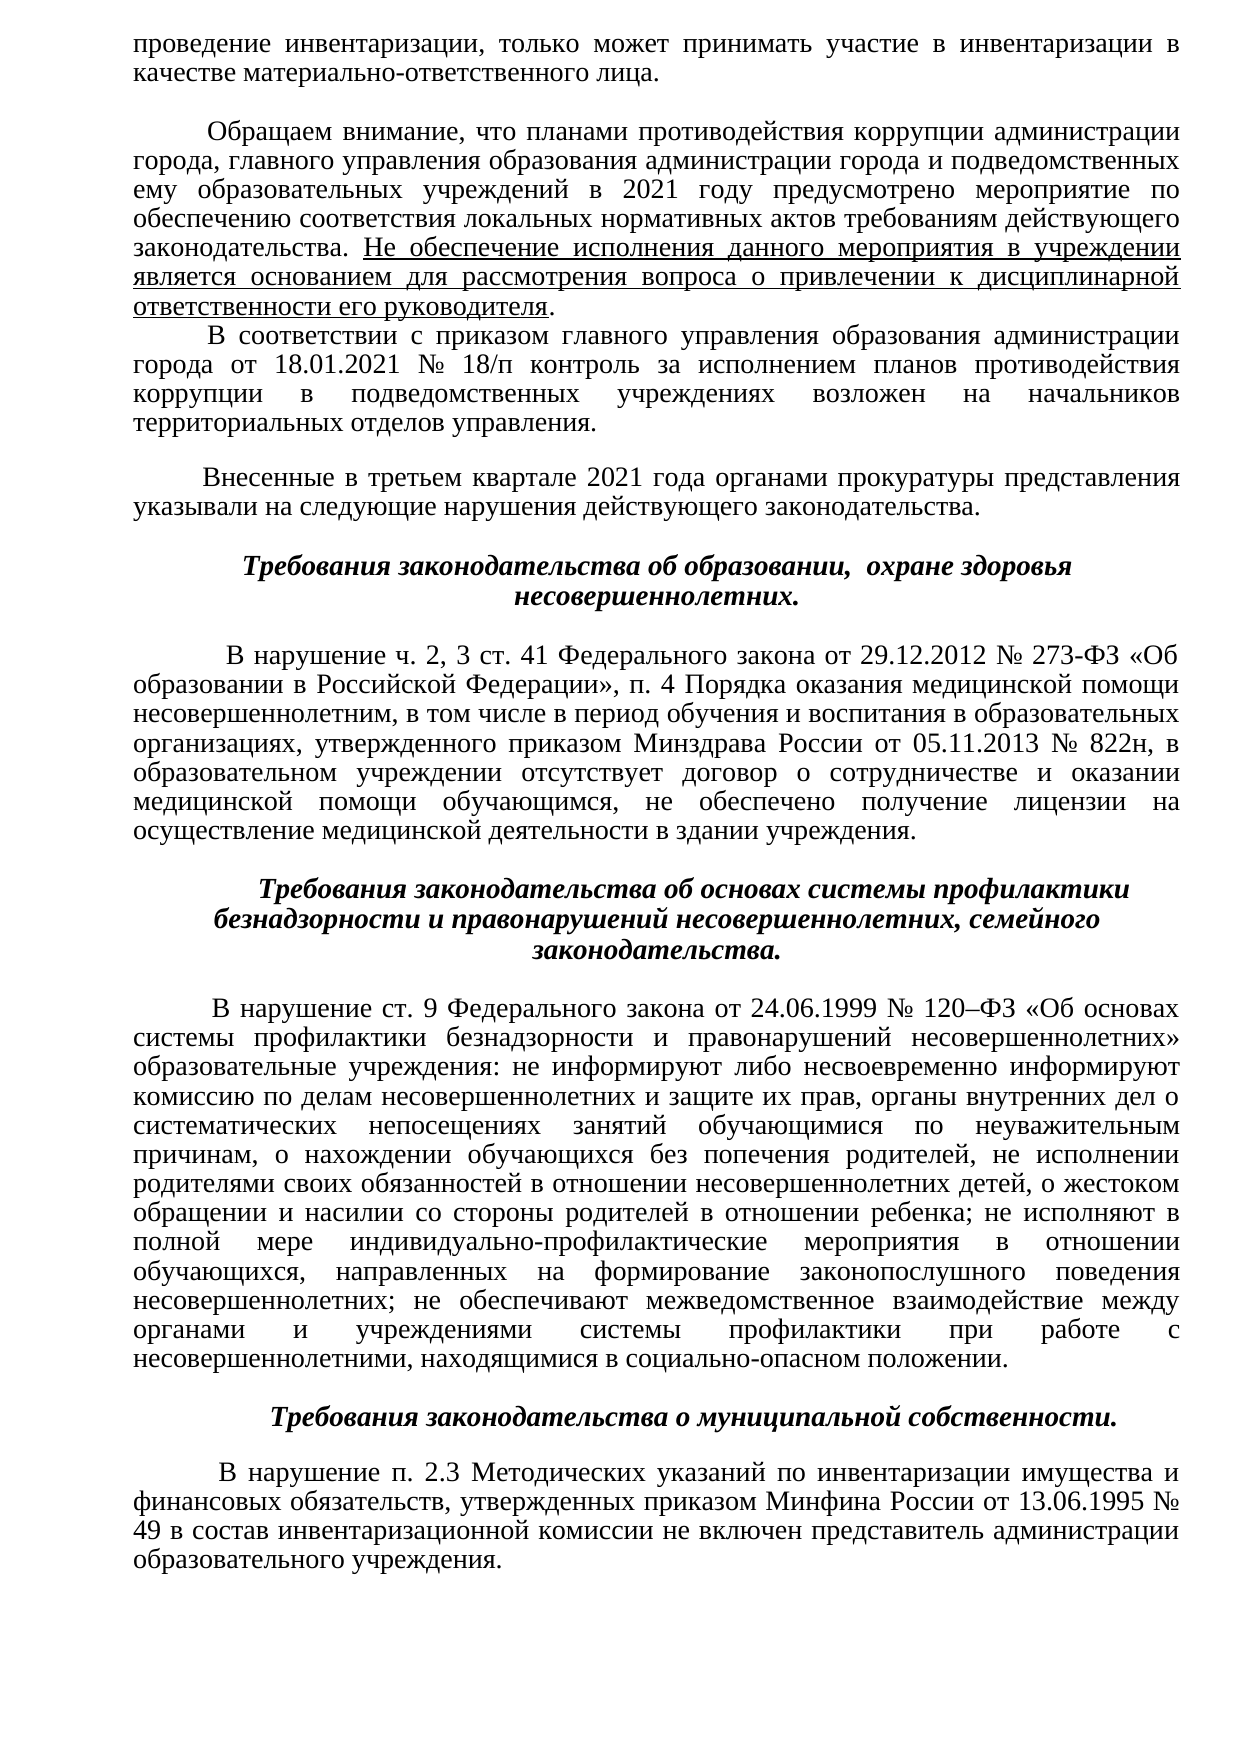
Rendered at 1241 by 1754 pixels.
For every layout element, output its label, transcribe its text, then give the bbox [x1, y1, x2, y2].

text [133, 29, 1181, 88]
text В нарушение ст. 9 Федерального закона от 24.06.1999 № 120–ФЗ «Об основах системы профилактики безнадзорности и правонарушений несовершеннолетних» образовательные учреждения: не информируют либо несвоевременно информируют комиссию по делам несовершеннолетних и защите их прав, органы внутренних дел о систематических непосещениях занятий обучающимися по неуважительным причинам, о нахождении обучающихся без попечения родителей, не исполнении родителями своих обязанностей в отношении несовершеннолетних детей, о жестоком обращении и насилии со стороны родителей в отношении ребенка; не исполняют в полной мере индивидуально-профилактические мероприятия в отношении обучающихся, направленных на формирование законопослушного поведения несовершеннолетних; не обеспечивают межведомственное взаимодействие между органами и учреждениями системы профилактики при работе с несовершеннолетними, находящимися в социально-опасном положении. [133, 994, 1181, 1373]
text Обращаем внимание, что планами противодействия коррупции администрации города, главного управления образования администрации города и подведомственных ему образовательных учреждений в 2021 году предусмотрено мероприятие по обеспечению соответствия локальных нормативных актов требованиям действующего законодательства. Не обеспечение исполнения данного мероприятия в учреждении является основанием для рассмотрения вопроса о привлечении к дисциплинарной ответственности его руководителя. [133, 289, 1181, 321]
text В соответствии с приказом главного управления образования администрации города от 18.01.2021 № 18/п контроль за исполнением планов противодействия коррупции в подведомственных учреждениях возложен на начальников территориальных отделов управления. [133, 321, 1181, 437]
text В нарушение ч. 2, 3 ст. 41 Федерального закона от 29.12.2012 № 273-ФЗ «Об образовании в Российской Федерации», п. 4 Порядка оказания медицинской помощи несовершеннолетним, в том числе в период обучения и воспитания в образовательных организациях, утвержденного приказом Минздрава России от 05.11.2013 № 822н, в образовательном учреждении отсутствует договор о сотрудничестве и оказании медицинской помощи обучающимся, не обеспечено получение лицензии на осуществление медицинской деятельности в здании учреждения. [133, 642, 1181, 846]
text Обращаем внимание, что планами противодействия коррупции администрации города, главного управления образования администрации города и подведомственных ему образовательных учреждений в 2021 году предусмотрено мероприятие по обеспечению соответствия локальных нормативных актов требованиям действующего законодательства. Не обеспечение исполнения данного мероприятия в учреждении является основанием для рассмотрения вопроса о привлечении к дисциплинарной ответственности его руководителя. [133, 117, 1181, 288]
text В нарушение п. 2.3 Методических указаний по инвентаризации имущества и финансовых обязательств, утвержденных приказом Минфина России от 13.06.1995 № 49 в состав инвентаризационной комиссии не включен представитель администрации образовательного учреждения. [133, 1458, 1181, 1575]
text Требования законодательства об основах системы профилактики безнадзорности и правонарушений несовершеннолетних, семейного законодательства. [133, 875, 1181, 965]
text Требования законодательства об образовании, охране здоровья несовершеннолетних. [133, 551, 1181, 611]
text Требования законодательства о муниципальной собственности. [133, 1402, 1181, 1433]
text Внесенные в третьем квартале 2021 года органами прокуратуры представления указывали на следующие нарушения действующего законодательства. [133, 463, 1181, 522]
